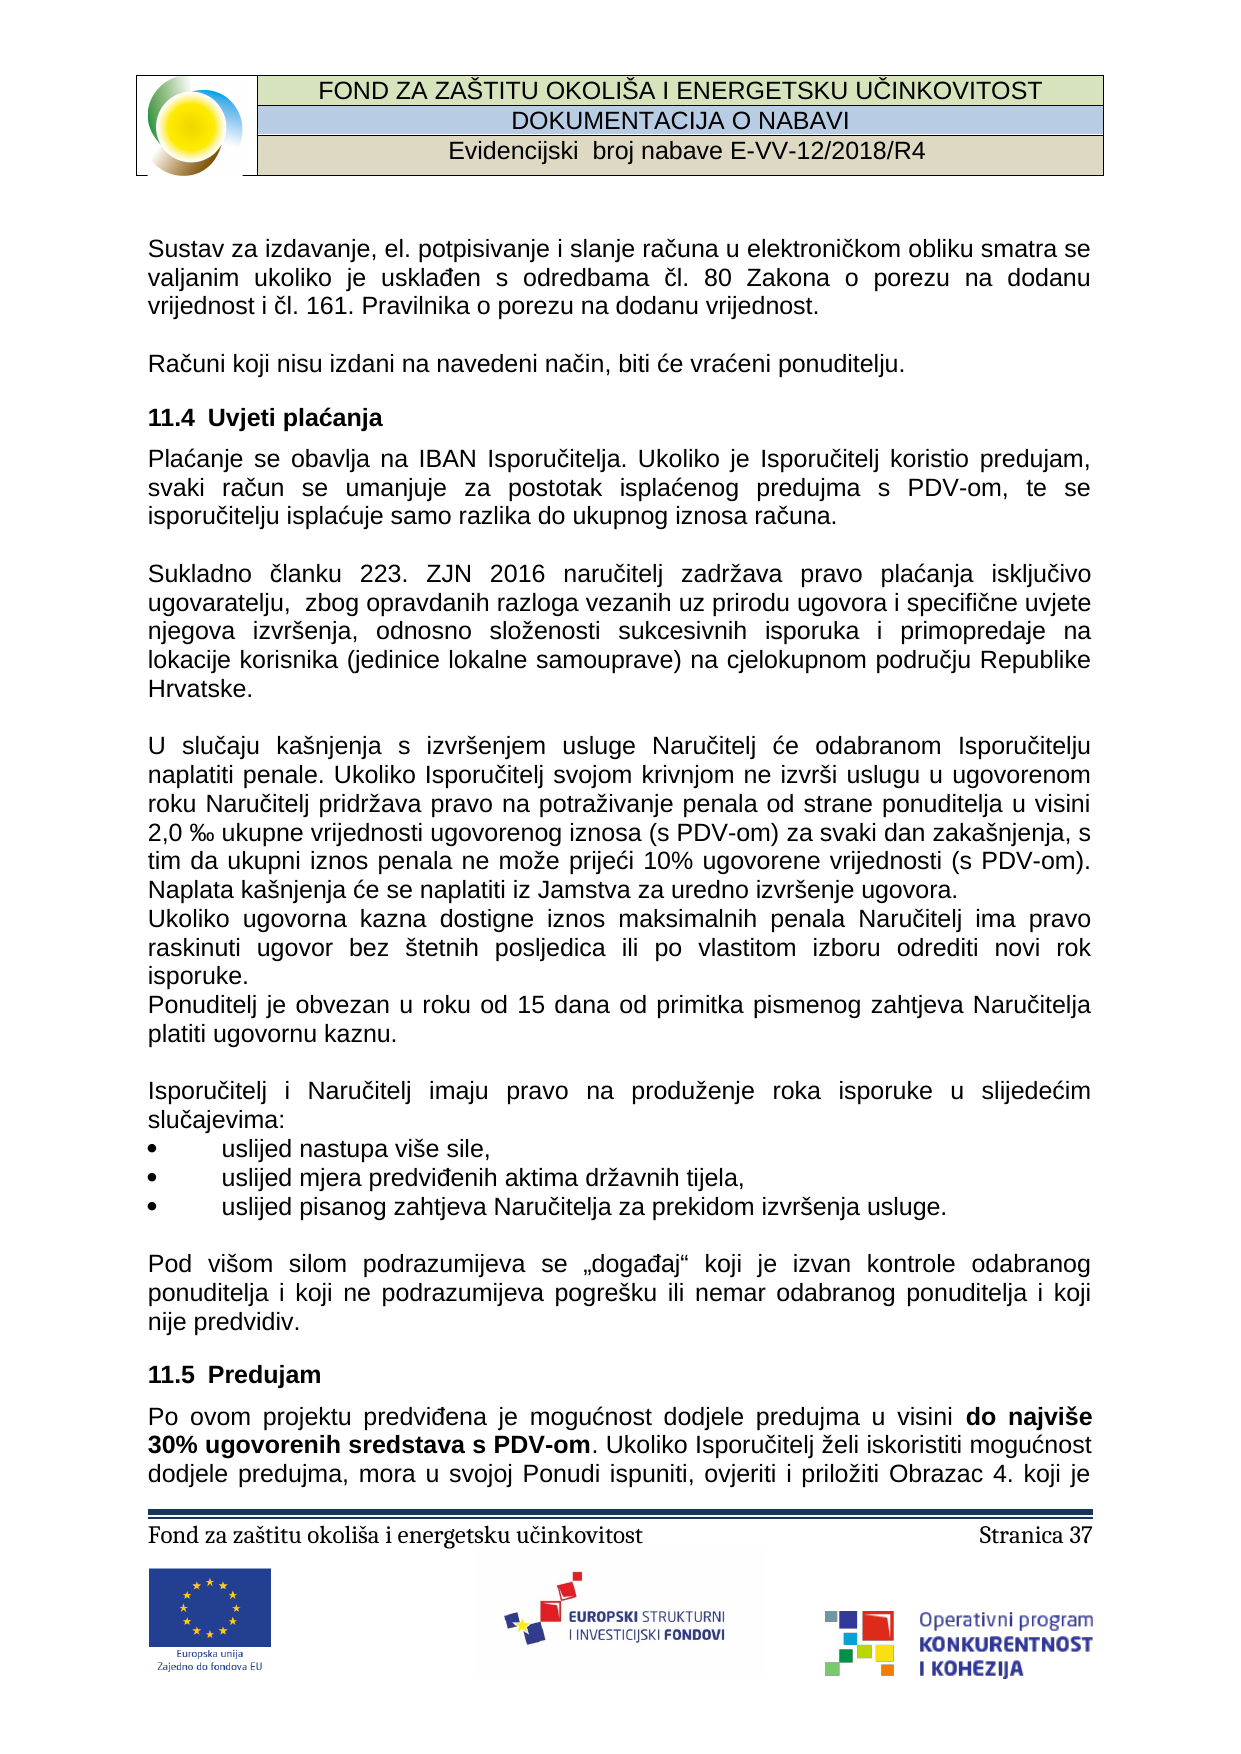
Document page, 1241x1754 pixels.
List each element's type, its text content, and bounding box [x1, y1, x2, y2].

text Računi koji nisu izdani na navedeni način, biti će vraćeni ponuditelju. [148, 349, 1093, 377]
subtitle Uvjeti plaćanja [148, 402, 1093, 431]
picture [825, 1611, 1093, 1679]
list uslijed mjera predviđenih aktima državnih tijela, [148, 1163, 1093, 1191]
text Isporučitelj i Naručitelj imaju pravo na produženje roka isporuke u slijedećim slučajevima: [148, 1076, 1093, 1134]
text Plaćanje se obavlja na IBAN Isporučitelja. Ukoliko je Isporučitelj koristio predujam, svaki račun se umanjuje za postotak isplaćenog predujma s PDV-om, te se isporučitelju isplaćuje samo razlika do ukupnog iznosa računa. [148, 444, 1093, 530]
subtitle Predujam [148, 1360, 1093, 1389]
text Sukladno članku 223. ZJN 2016 naručitelj zadržava pravo plaćanja isključivo ugovaratelju, zbog opravdanih razloga vezanih uz prirodu ugovora i specifične uvjete njegova izvršenja, odnosno složenosti sukcesivnih isporuka i primopredaje na lokacije korisnika (jedinice lokalne samouprave) na cjelokupnom području Republike Hrvatske. [148, 559, 1093, 702]
text U slučaju kašnjenja s izvršenjem usluge Naručitelj će odabranom Isporučitelju naplatiti penale. Ukoliko Isporučitelj svojom krivnjom ne izvrši uslugu u ugovorenom roku Naručitelj pridržava pravo na potraživanje penala od strane ponuditelja u visini 2,0 ‰ ukupne vrijednosti ugovorenog iznosa (s PDV-om) za svaki dan zakašnjenja, s tim da ukupni iznos penala ne može prijeći 10% ugovorene vrijednosti (s PDV-om). Naplata kašnjenja će se naplatiti iz Jamstva za uredno izvršenje ugovora. [148, 731, 1093, 904]
text Pod višom silom podrazumijeva se „događaj“ koji je izvan kontrole odabranog ponuditelja i koji ne podrazumijeva pogrešku ili nemar odabranog ponuditelja i koji nije predvidiv. [148, 1249, 1093, 1335]
picture [147, 76, 243, 176]
text Ukoliko ugovorna kazna dostigne iznos maksimalnih penala Naručitelj ima pravo raskinuti ugovor bez štetnih posljedica ili po vlastitom izboru odrediti novi rok isporuke. [148, 904, 1093, 990]
picture [474, 1549, 767, 1679]
text Sustav za izdavanje, el. potpisivanje i slanje računa u elektroničkom obliku smatra se valjanim ukoliko je usklađen s odredbama čl. 80 Zakona o porezu na dodanu vrijednost i čl. 161. Pravilnika o porezu na dodanu vrijednost. [148, 234, 1093, 320]
list uslijed nastupa više sile, [148, 1134, 1093, 1163]
text Ponuditelj je obvezan u roku od 15 dana od primitka pismenog zahtjeva Naručitelja platiti ugovornu kaznu. [148, 990, 1093, 1047]
list uslijed pisanog zahtjeva Naručitelja za prekidom izvršenja usluge. [148, 1191, 1093, 1220]
